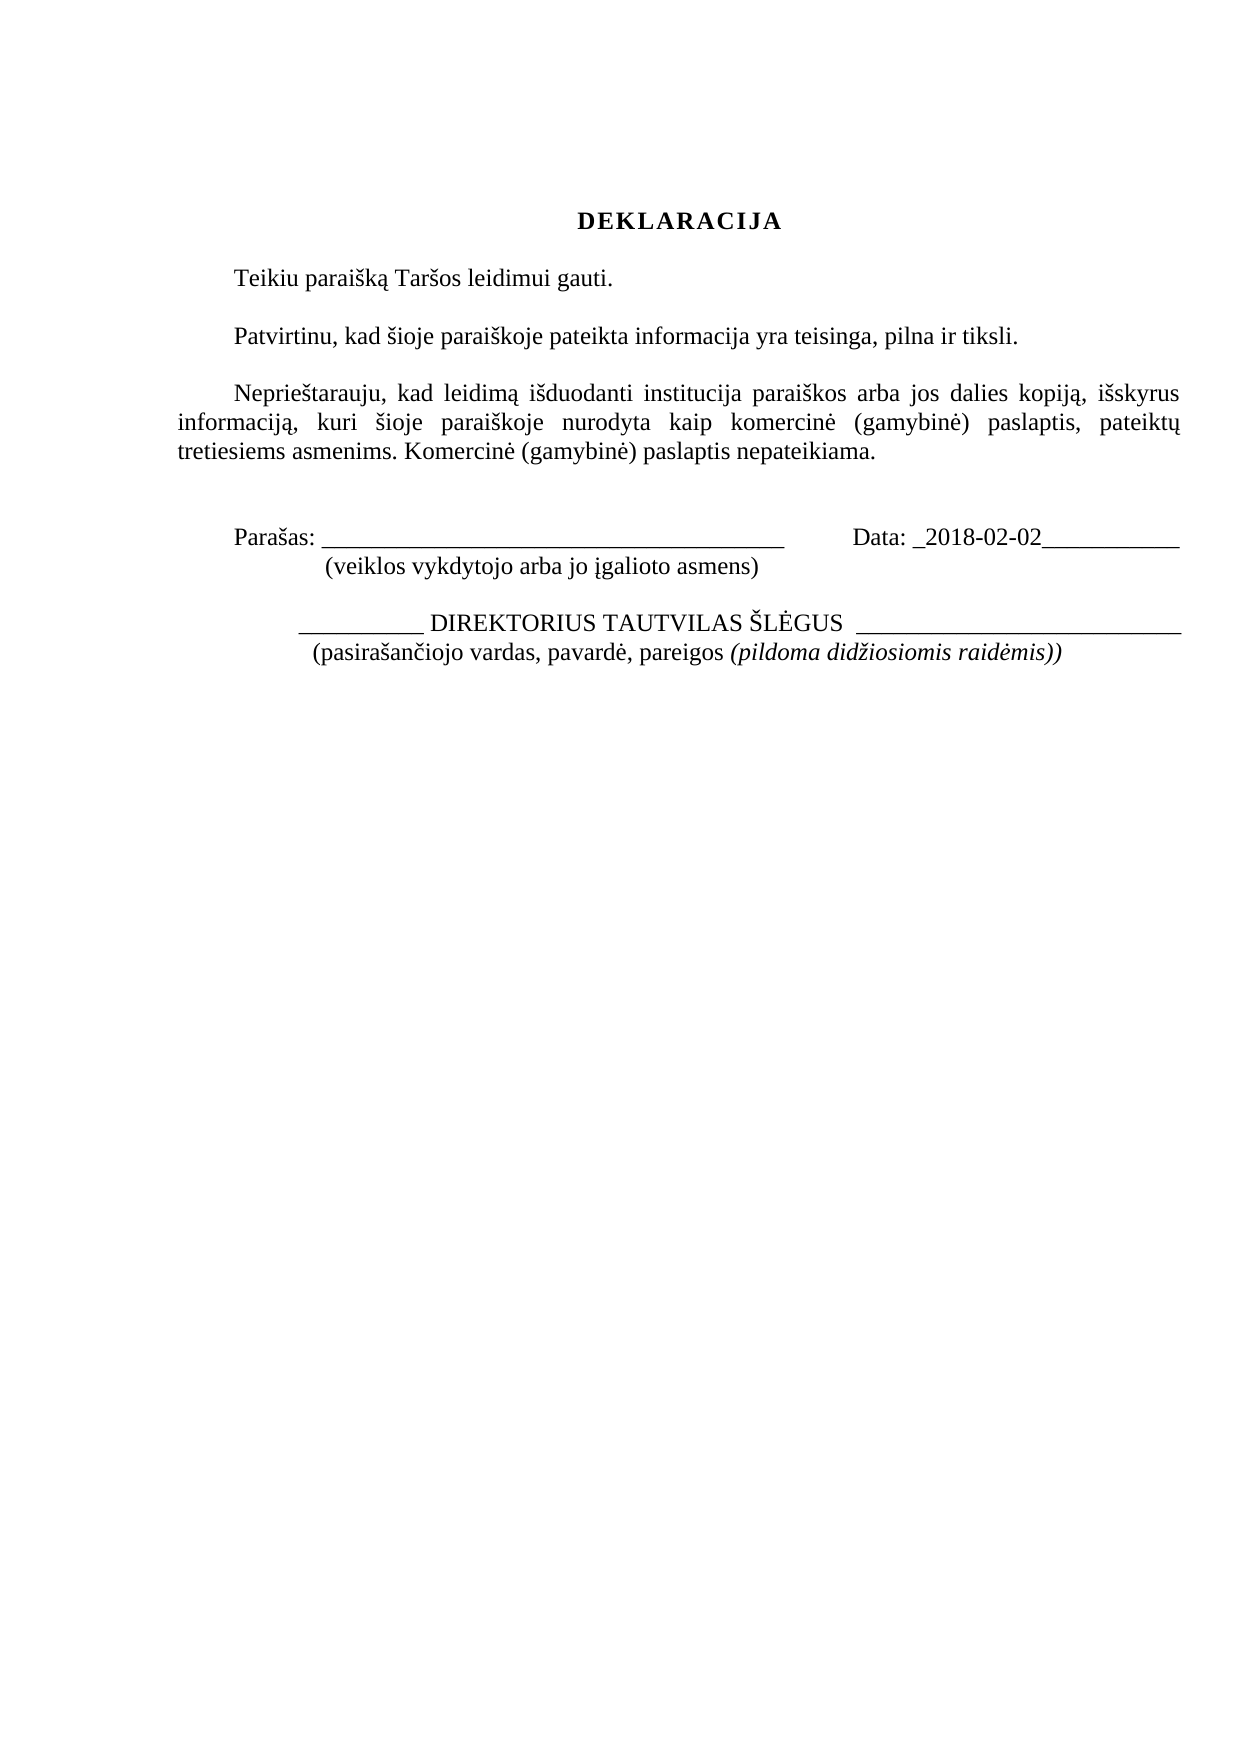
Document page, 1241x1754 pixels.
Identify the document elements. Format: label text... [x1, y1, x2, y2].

text Teikiu paraišką Taršos leidimui gauti. [177, 263, 1181, 292]
text (veiklos vykdytojo arba jo įgalioto asmens) [177, 551, 1181, 580]
text Parašas: _____________________________________ Data: _2018-02-02___________ [177, 522, 1181, 551]
text (pasirašančiojo vardas, pavardė, pareigos (pildoma didžiosiomis raidėmis)) [177, 637, 1181, 666]
text __________ DIREKTORIUS TAUTVILAS ŠLĖGUS __________________________ [233, 608, 1181, 637]
text Neprieštarauju, kad leidimą išduodanti institucija paraiškos arba jos dalies kopiją, išskyrus informaciją, kuri šioje paraiškoje nurodyta kaip komercinė (gamybinė) paslaptis, pateiktų tretiesiems asmenims. Komercinė (gamybinė) paslaptis nepateikiama. [177, 378, 1181, 465]
text Patvirtinu, kad šioje paraiškoje pateikta informacija yra teisinga, pilna ir tiksli. [177, 321, 1181, 350]
text deklaracija [177, 206, 1181, 235]
